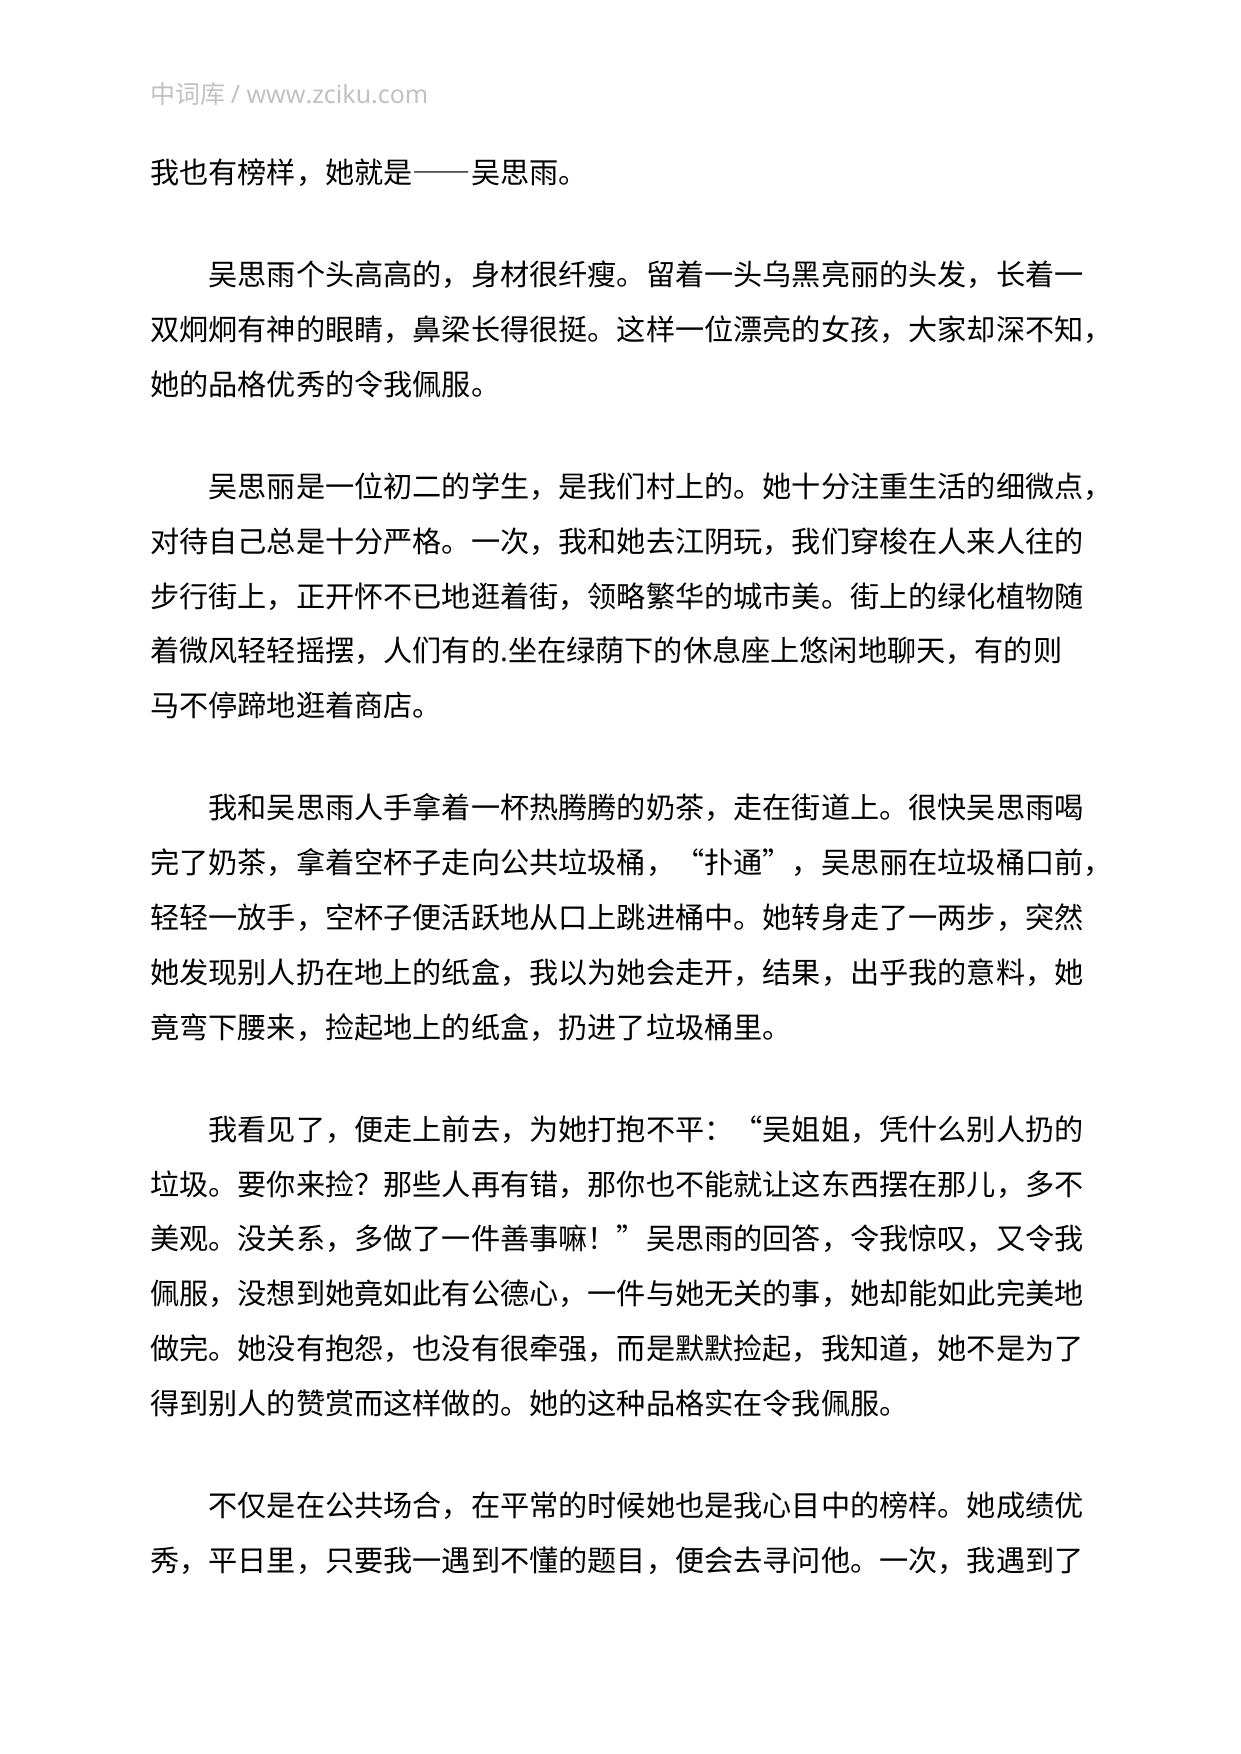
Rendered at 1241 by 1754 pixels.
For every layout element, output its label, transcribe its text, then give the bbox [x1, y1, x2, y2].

text 我看见了，便走上前去，为她打抱不平：“吴姐姐，凭什么别人扔的垃圾。要你来捡？那些人再有错，那你也不能就让这东西摆在那儿，多不美观。没关系，多做了一件善事嘛！”吴思雨的回答，令我惊叹，又令我佩服，没想到她竟如此有公德心，一件与她无关的事，她却能如此完美地做完。她没有抱怨，也没有很牵强，而是默默捡起，我知道，她不是为了得到别人的赞赏而这样做的。她的这种品格实在令我佩服。 [150, 1106, 1090, 1423]
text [150, 150, 1090, 192]
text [150, 1482, 1090, 1579]
text 吴思丽是一位初二的学生，是我们村上的。她十分注重生活的细微点，对待自己总是十分严格。一次，我和她去江阴玩，我们穿梭在人来人往的步行街上，正开怀不已地逛着街，领略繁华的城市美。街上的绿化植物随着微风轻轻摇摆，人们有的.坐在绿荫下的休息座上悠闲地聊天，有的则马不停蹄地逛着商店。 [150, 463, 1090, 725]
text 吴思雨个头高高的，身材很纤瘦。留着一头乌黑亮丽的头发，长着一双炯炯有神的眼睛，鼻梁长得很挺。这样一位漂亮的女孩，大家却深不知，她的品格优秀的令我佩服。 [150, 252, 1090, 404]
text 我和吴思雨人手拿着一杯热腾腾的奶茶，走在街道上。很快吴思雨喝完了奶茶，拿着空杯子走向公共垃圾桶，“扑通”，吴思丽在垃圾桶口前，轻轻一放手，空杯子便活跃地从口上跳进桶中。她转身走了一两步，突然她发现别人扔在地上的纸盒，我以为她会走开，结果，出乎我的意料，她竟弯下腰来，捡起地上的纸盒，扔进了垃圾桶里。 [150, 785, 1090, 1047]
